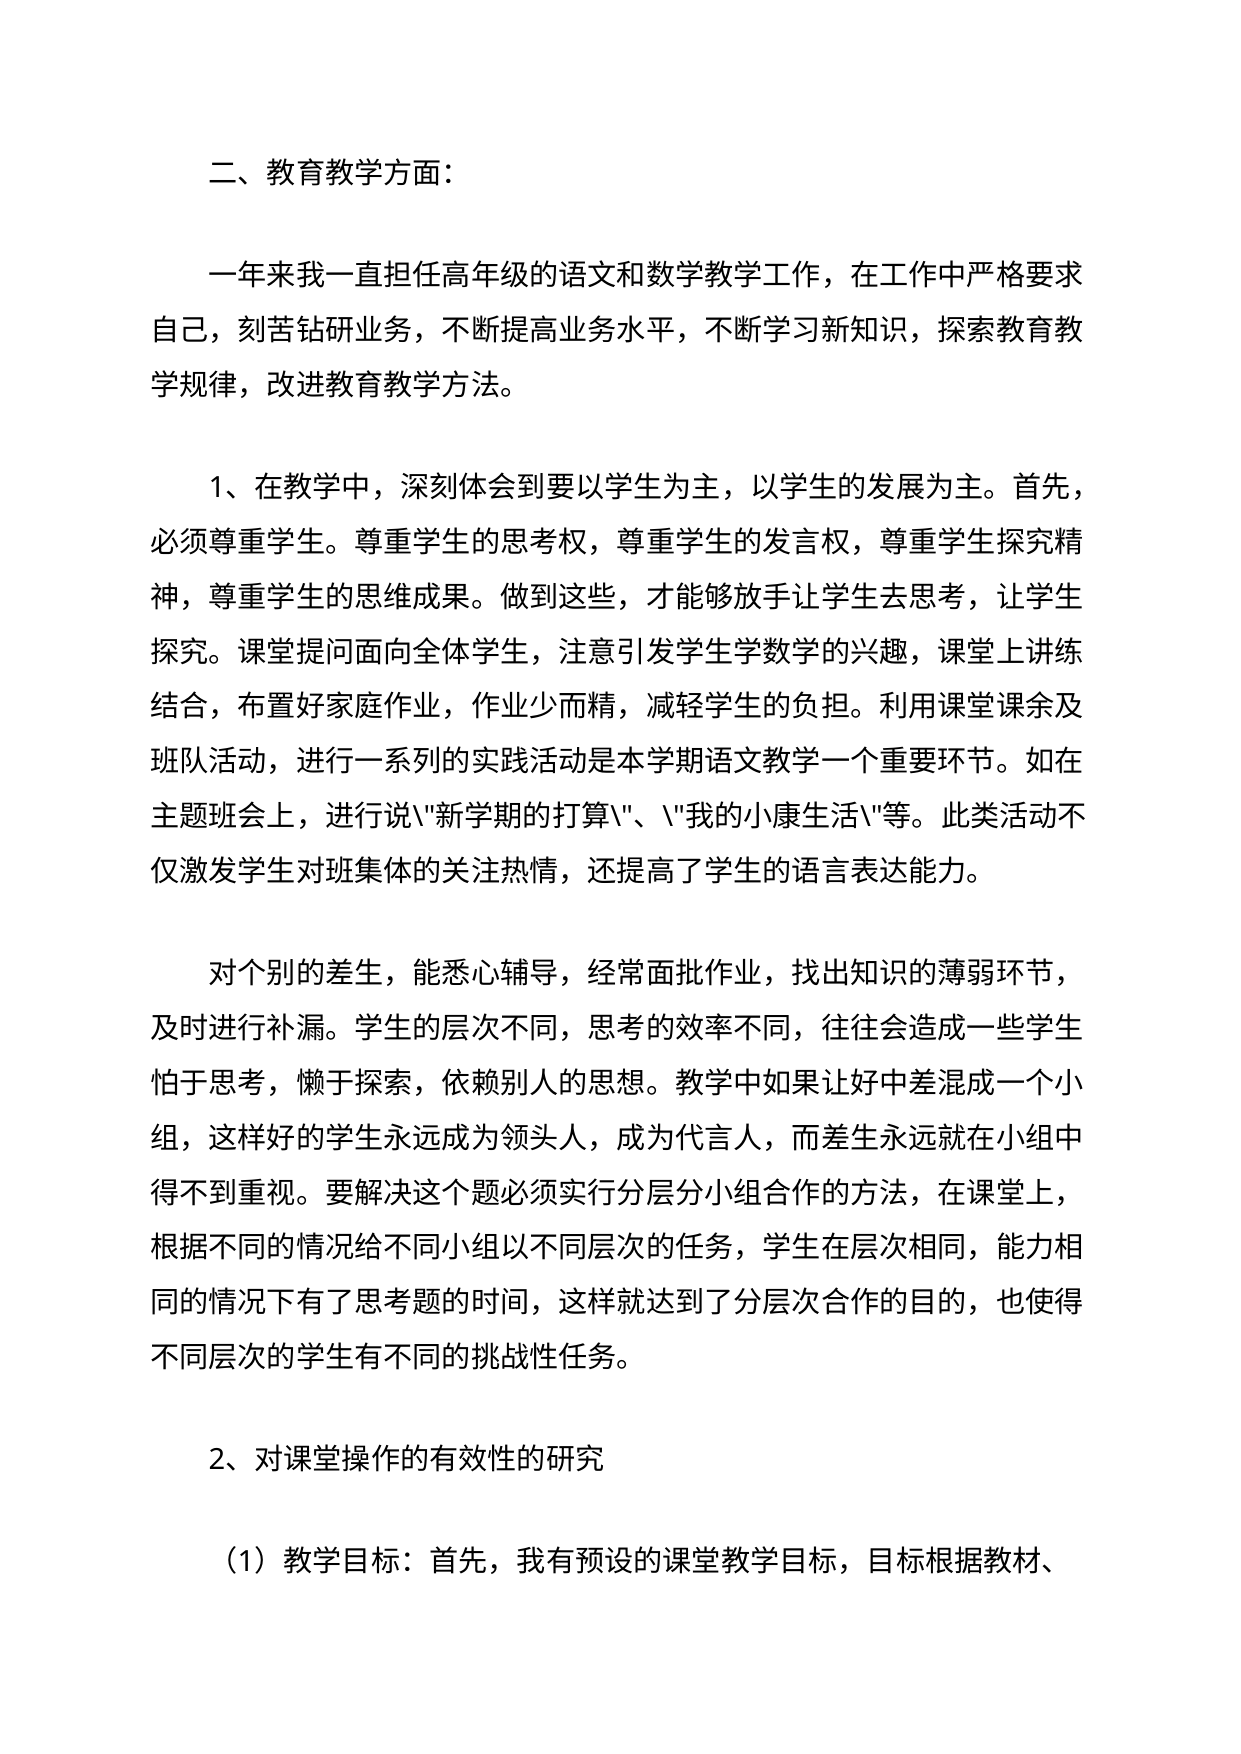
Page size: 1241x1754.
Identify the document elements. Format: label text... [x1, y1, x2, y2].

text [150, 1538, 1090, 1580]
text 1、在教学中，深刻体会到要以学生为主，以学生的发展为主。首先，必须尊重学生。尊重学生的思考权，尊重学生的发言权，尊重学生探究精神，尊重学生的思维成果。做到这些，才能够放手让学生去思考，让学生探究。课堂提问面向全体学生，注意引发学生学数学的兴趣，课堂上讲练结合，布置好家庭作业，作业少而精，减轻学生的负担。利用课堂课余及班队活动，进行一系列的实践活动是本学期语文教学一个重要环节。如在主题班会上，进行说\"新学期的打算\"、\"我的小康生活\"等。此类活动不仅激发学生对班集体的关注热情，还提高了学生的语言表达能力。 [150, 463, 1090, 890]
text 一年来我一直担任高年级的语文和数学教学工作，在工作中严格要求自己，刻苦钻研业务，不断提高业务水平，不断学习新知识，探索教育教学规律，改进教育教学方法。 [150, 252, 1090, 404]
text 2、对课堂操作的有效性的研究 [150, 1436, 1090, 1478]
text 二、教育教学方面： [150, 150, 1090, 192]
text 对个别的差生，能悉心辅导，经常面批作业，找出知识的薄弱环节，及时进行补漏。学生的层次不同，思考的效率不同，往往会造成一些学生怕于思考，懒于探索，依赖别人的思想。教学中如果让好中差混成一个小组，这样好的学生永远成为领头人，成为代言人，而差生永远就在小组中得不到重视。要解决这个题必须实行分层分小组合作的方法，在课堂上，根据不同的情况给不同小组以不同层次的任务，学生在层次相同，能力相同的情况下有了思考题的时间，这样就达到了分层次合作的目的，也使得不同层次的学生有不同的挑战性任务。 [150, 949, 1090, 1376]
